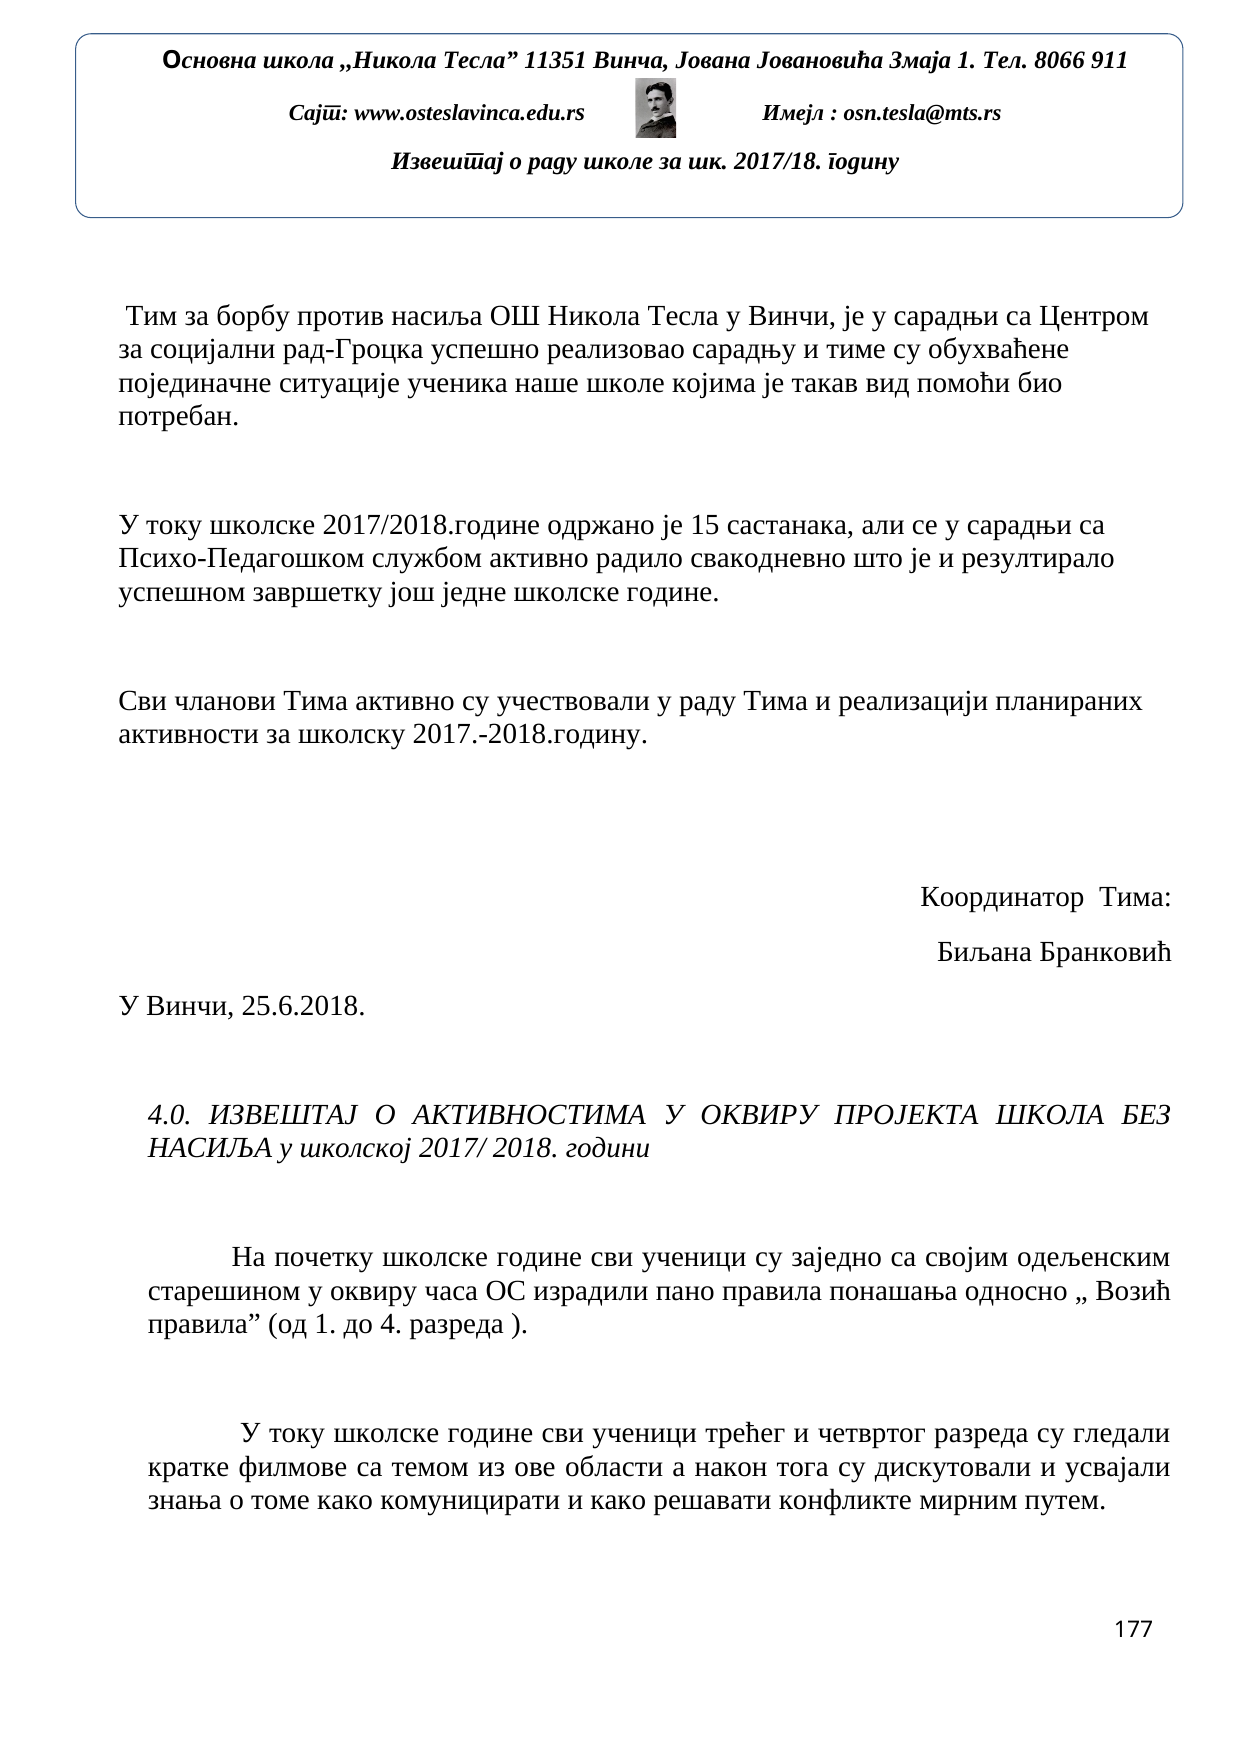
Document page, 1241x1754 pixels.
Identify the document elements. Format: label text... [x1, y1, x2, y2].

text 4.0. ИЗВЕШТАЈ О АКТИВНОСТИМА У ОКВИРУ ПРОЈЕКТА ШКОЛА БЕЗ НАСИЉА у школској 2017/ 2018. години [148, 1097, 1172, 1164]
text Тим за борбу против насиља ОШ Никола Тесла у Винчи, је у сарадњи са Центром за социјални рад-Гроцка успешно реализовао сарадњу и тиме су обухваћене појединачне ситуације ученика наше школе којима је такав вид помоћи био потребан. [118, 298, 1172, 432]
text У Винчи, 25.6.2018. [118, 988, 1172, 1022]
text Биљана Бранковић [118, 934, 1172, 967]
text Сви чланови Тима активно су учествовали у раду Тима и реализацији планираних активности за школску 2017.-2018.годину. [118, 683, 1172, 750]
text У току школске 2017/2018.године одржано је 15 састанака, али се у сарадњи са Психо-Педагошком службом активно радило свакодневно што је и резултирало успешном завршетку још једне школске године. [118, 507, 1172, 608]
text На почетку школске године сви ученици су заједно са својим одељенским старешином у оквиру часа ОС израдили пано правила понашања односно „ Возић правила” (од 1. до 4. разреда ). [148, 1239, 1172, 1340]
text У току школске године сви ученици трећег и четвртог разреда су гледали кратке филмове са темом из ове области а након тога су дискутовали и усвајали знања о томе како комуницирати и како решавати конфликте мирним путем. [148, 1415, 1172, 1516]
picture [635, 78, 677, 138]
text Координатор Тима: [118, 879, 1172, 913]
